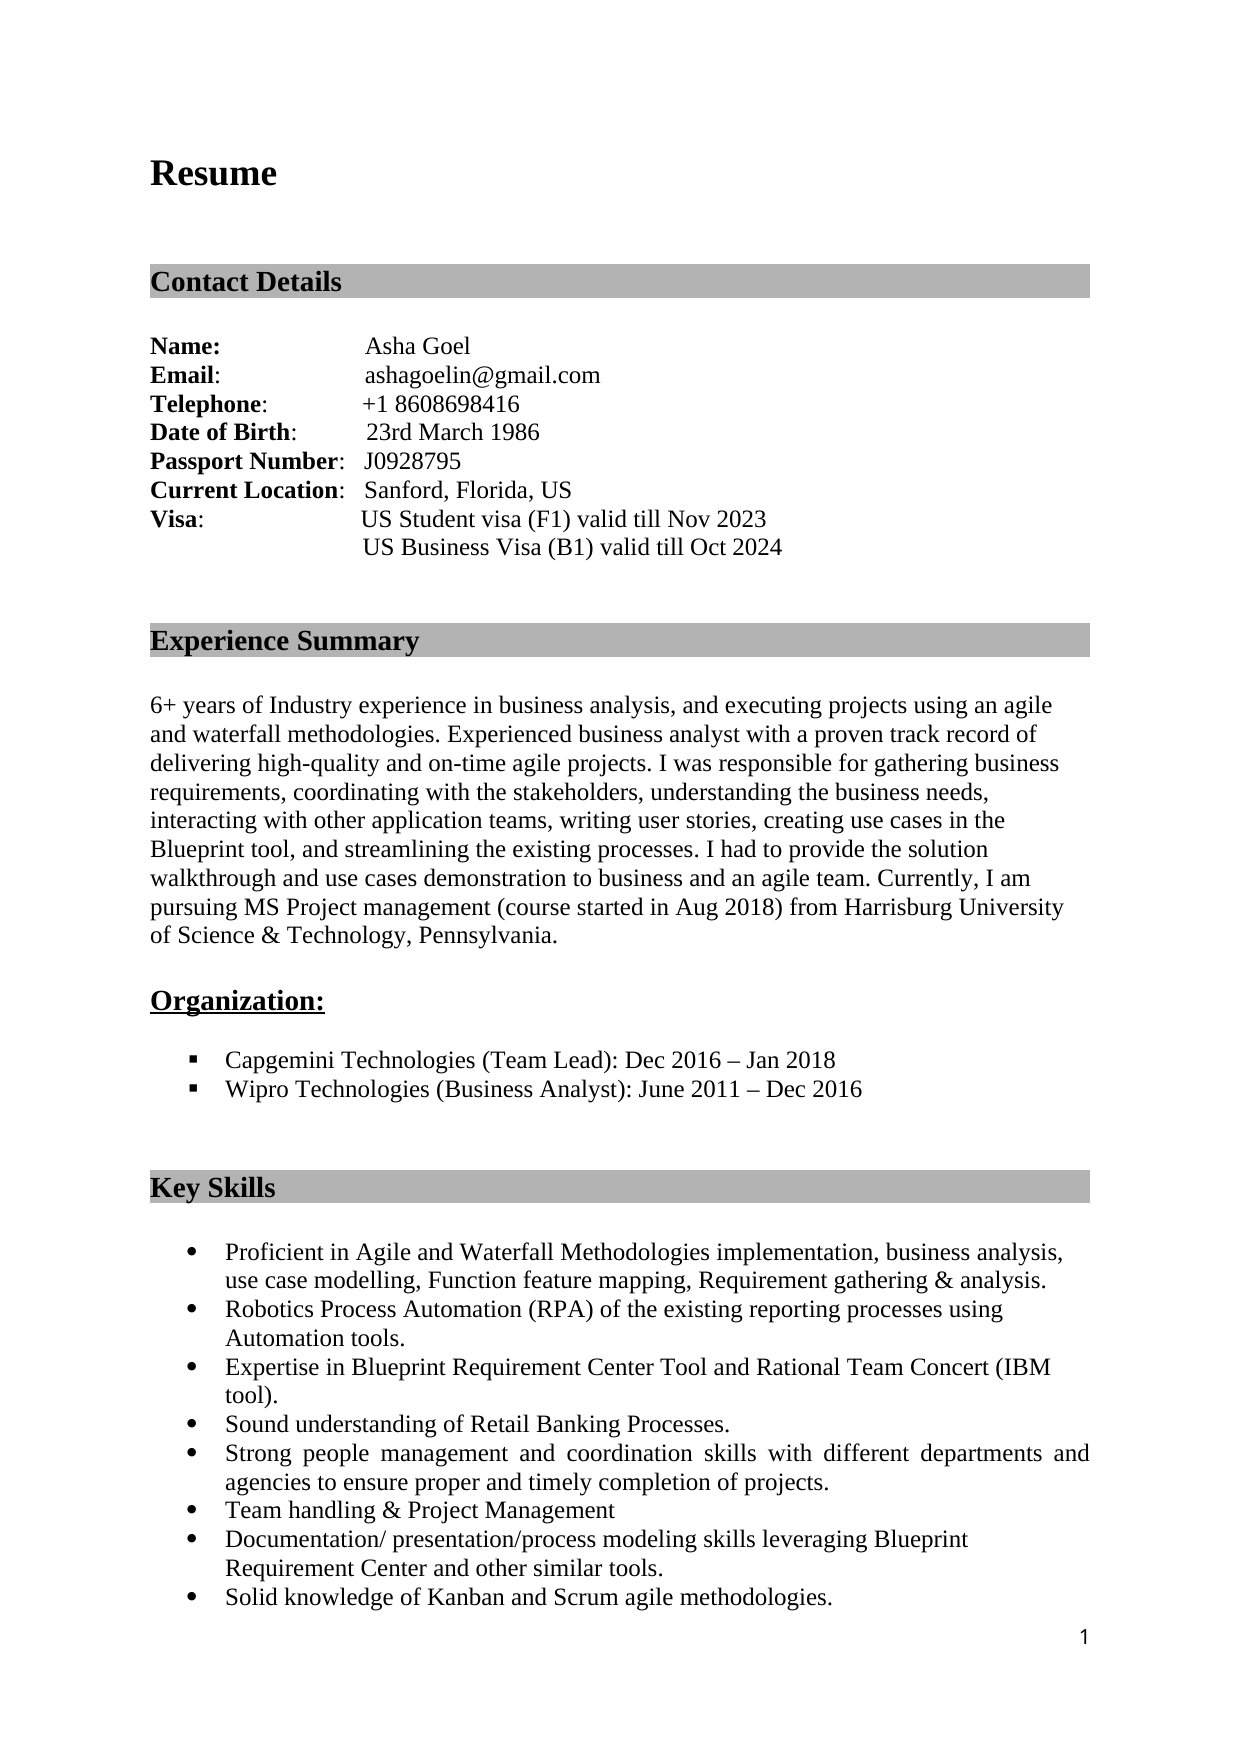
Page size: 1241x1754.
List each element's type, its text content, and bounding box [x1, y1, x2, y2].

list Robotics Process Automation (RPA) of the existing reporting processes using Automation tools. [187, 1294, 1090, 1352]
list Wipro Technologies (Business Analyst): June 2011 – Dec 2016 [187, 1074, 1090, 1103]
text Visa: US Student visa (F1) valid till Nov 2023 [150, 504, 1090, 532]
list Solid knowledge of Kanban and Scrum agile methodologies. [187, 1582, 1090, 1611]
list Sound understanding of Retail Banking Processes. [187, 1409, 1090, 1438]
title Resume [150, 150, 1090, 193]
text 6+ years of Industry experience in business analysis, and executing projects using an agile and waterfall methodologies. Experienced business analyst with a proven track record of delivering high-quality and on-time agile projects. I was responsible for gathering business requirements, coordinating with the stakeholders, understanding the business needs, interacting with other application teams, writing user stories, creating use cases in the Blueprint tool, and streamlining the existing processes. I had to provide the solution walkthrough and use cases demonstration to business and an agile team. Currently, I am pursuing MS Project management (course started in Aug 2018) from Harrisburg University of Science & Technology, Pennsylvania. [150, 691, 1090, 949]
list Capgemini Technologies (Team Lead): Dec 2016 – Jan 2018 [187, 1045, 1090, 1074]
list Documentation/ presentation/process modeling skills leveraging Blueprint Requirement Center and other similar tools. [187, 1524, 1090, 1582]
text Key Skills [150, 1170, 1090, 1203]
text Organization: [150, 983, 1090, 1016]
text Date of Birth: 23rd March 1986 [150, 417, 1090, 446]
text Telephone: +1 8608698416 [150, 389, 1090, 417]
list Strong people management and coordination skills with different departments and agencies to ensure proper and timely completion of projects. [187, 1438, 1090, 1496]
text Current Location: Sanford, Florida, US [150, 475, 1090, 504]
list Expertise in Blueprint Requirement Center Tool and Rational Team Concert (IBM tool). [187, 1352, 1090, 1409]
text Name: Asha Goel [150, 331, 1090, 360]
text Contact Details [150, 264, 1090, 298]
text Email: ashagoelin@gmail.com [150, 360, 1090, 389]
list Proficient in Agile and Waterfall Methodologies implementation, business analysis, use case modelling, Function feature mapping, Requirement gathering & analysis. [187, 1237, 1090, 1294]
text Passport Number: J0928795 [150, 446, 1090, 475]
text US Business Visa (B1) valid till Oct 2024 [150, 532, 1090, 561]
list Team handling & Project Management [150, 1496, 1090, 1524]
text Experience Summary [150, 623, 1090, 657]
